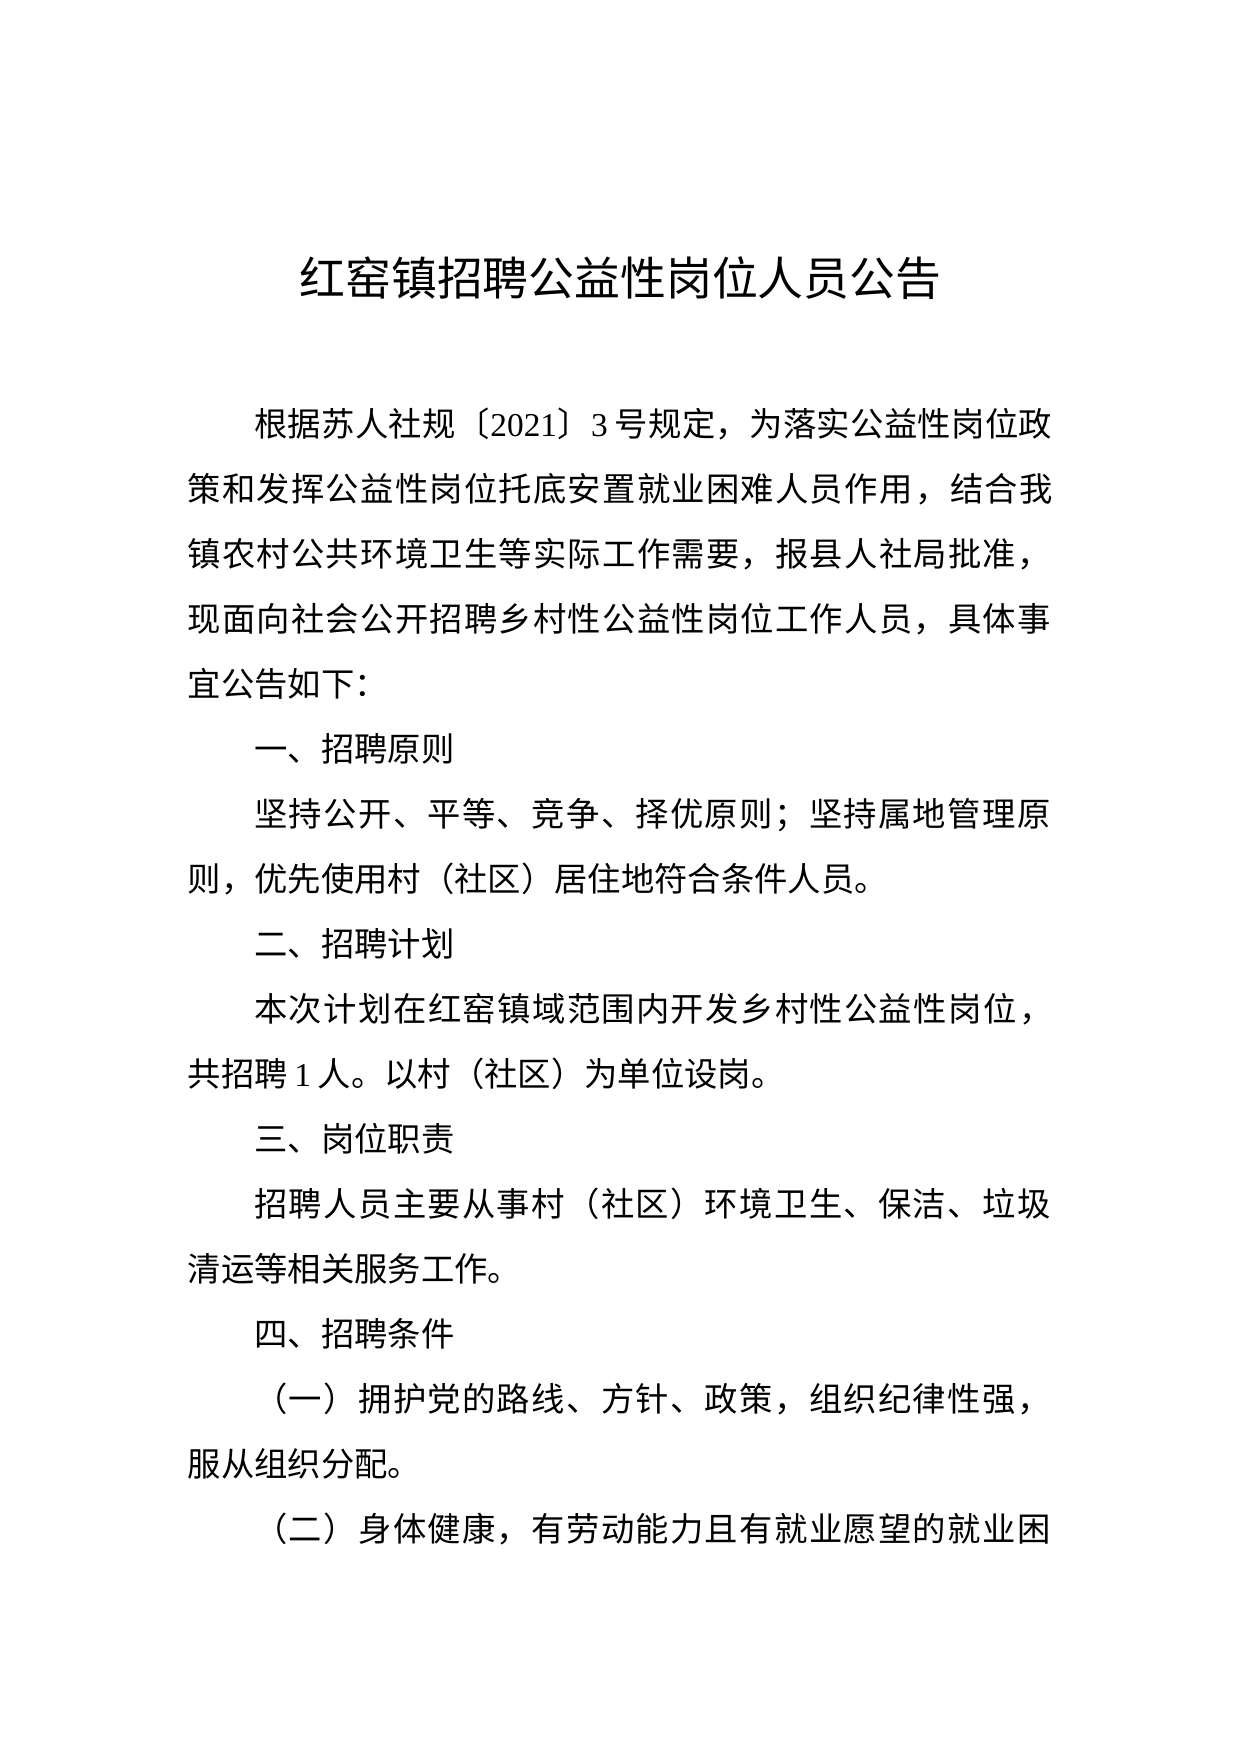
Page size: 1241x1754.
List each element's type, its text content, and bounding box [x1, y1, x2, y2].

text 本次计划在红窑镇域范围内开发乡村性公益性岗位，共招聘1人。以村（社区）为单位设岗。 [187, 974, 1053, 1104]
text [187, 1494, 1053, 1559]
text 一、招聘原则 [187, 714, 1053, 779]
text 三、岗位职责 [187, 1104, 1053, 1169]
text （一）拥护党的路线、方针、政策，组织纪律性强，服从组织分配。 [187, 1364, 1053, 1494]
text 四、招聘条件 [187, 1299, 1053, 1364]
text 坚持公开、平等、竞争、择优原则；坚持属地管理原则，优先使用村（社区）居住地符合条件人员。 [187, 779, 1053, 909]
text 根据苏人社规〔2021〕3号规定，为落实公益性岗位政策和发挥公益性岗位托底安置就业困难人员作用，结合我镇农村公共环境卫生等实际工作需要，报县人社局批准，现面向社会公开招聘乡村性公益性岗位工作人员，具体事宜公告如下： [187, 389, 1053, 714]
text 二、招聘计划 [187, 909, 1053, 974]
text 招聘人员主要从事村（社区）环境卫生、保洁、垃圾清运等相关服务工作。 [187, 1169, 1053, 1299]
text 红窑镇招聘公益性岗位人员公告 [187, 227, 1053, 324]
